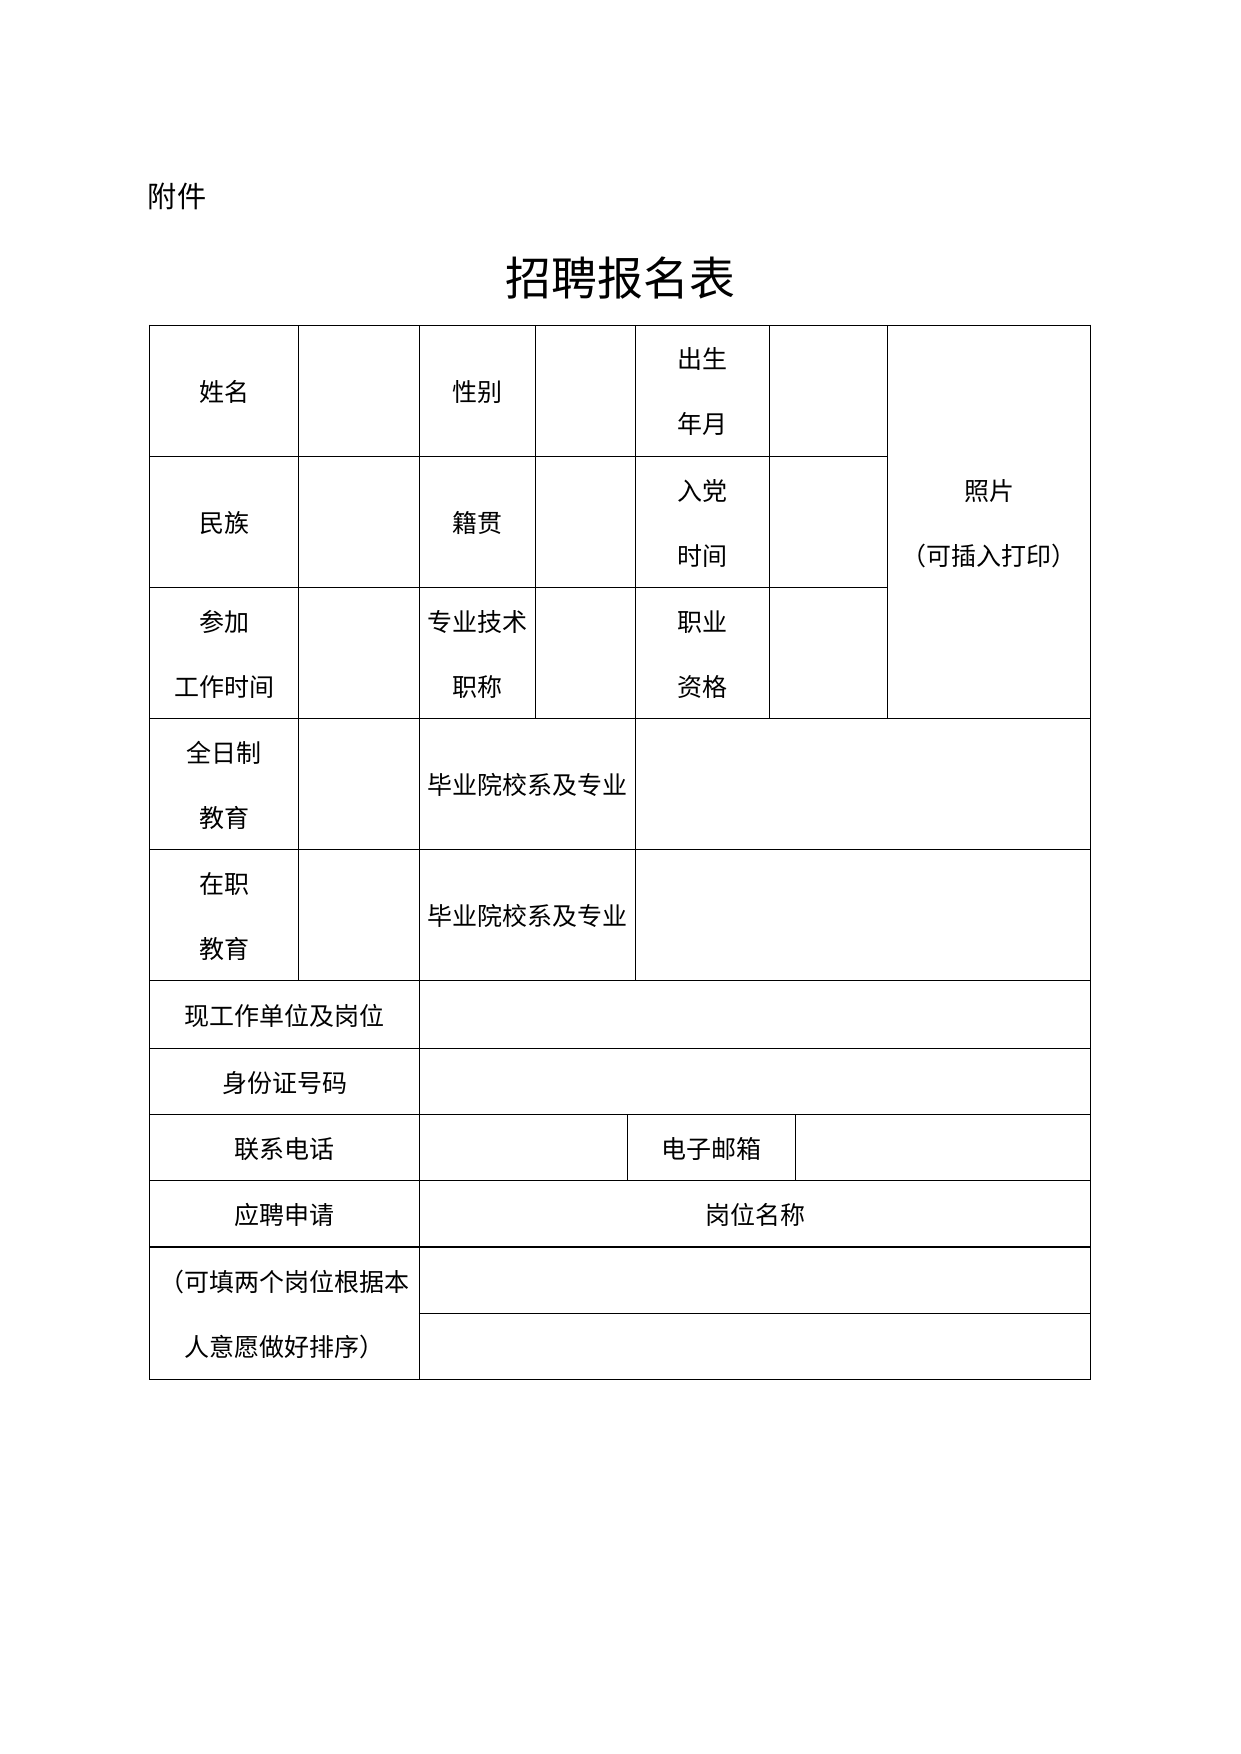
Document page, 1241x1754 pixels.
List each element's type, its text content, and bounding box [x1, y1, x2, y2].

table_cell 民族 [150, 457, 298, 587]
table_cell 籍贯 [420, 457, 535, 587]
table_cell 电子邮箱 [628, 1115, 795, 1180]
table_cell 岗位名称 [420, 1181, 1090, 1246]
table_cell [299, 588, 419, 718]
table_cell 毕业院校系及专业 [420, 850, 635, 980]
table_header 姓名 [150, 326, 298, 456]
table_cell [536, 457, 635, 587]
table_header [770, 326, 887, 456]
table_cell [299, 850, 419, 980]
table_cell 应聘申请 [150, 1181, 419, 1246]
table_cell [299, 719, 419, 849]
table_header [299, 326, 419, 456]
table_header [536, 326, 635, 456]
table_cell 在职 教育 [150, 850, 298, 980]
table_cell 入党 时间 [636, 457, 769, 587]
text 招聘报名表 [148, 227, 1093, 324]
table_cell [796, 1115, 1090, 1180]
table_cell [420, 1049, 1090, 1114]
table_cell 身份证号码 [150, 1049, 419, 1114]
table_cell 现工作单位及岗位 [150, 981, 419, 1048]
table_cell [636, 719, 1090, 849]
table_cell 参加 工作时间 [150, 588, 298, 718]
table_header 出生 年月 [636, 326, 769, 456]
table_cell [420, 1248, 1090, 1312]
table_header 性别 [420, 326, 535, 456]
table_cell 毕业院校系及专业 [420, 719, 635, 849]
table_cell [770, 588, 887, 718]
table_header 照片 （可插入打印） [888, 326, 1090, 718]
table_cell 联系电话 [150, 1115, 419, 1180]
text 附件 [148, 162, 1093, 227]
table_cell [420, 1314, 1090, 1378]
table_cell [420, 981, 1090, 1048]
table_cell [770, 457, 887, 587]
table_cell 职业 资格 [636, 588, 769, 718]
table_cell [636, 850, 1090, 980]
table_cell 全日制 教育 [150, 719, 298, 849]
table_cell 专业技术 职称 [420, 588, 535, 718]
table_cell [299, 457, 419, 587]
table_cell [536, 588, 635, 718]
table_cell （可填两个岗位根据本人意愿做好排序） [150, 1248, 419, 1378]
table_cell [420, 1115, 627, 1180]
